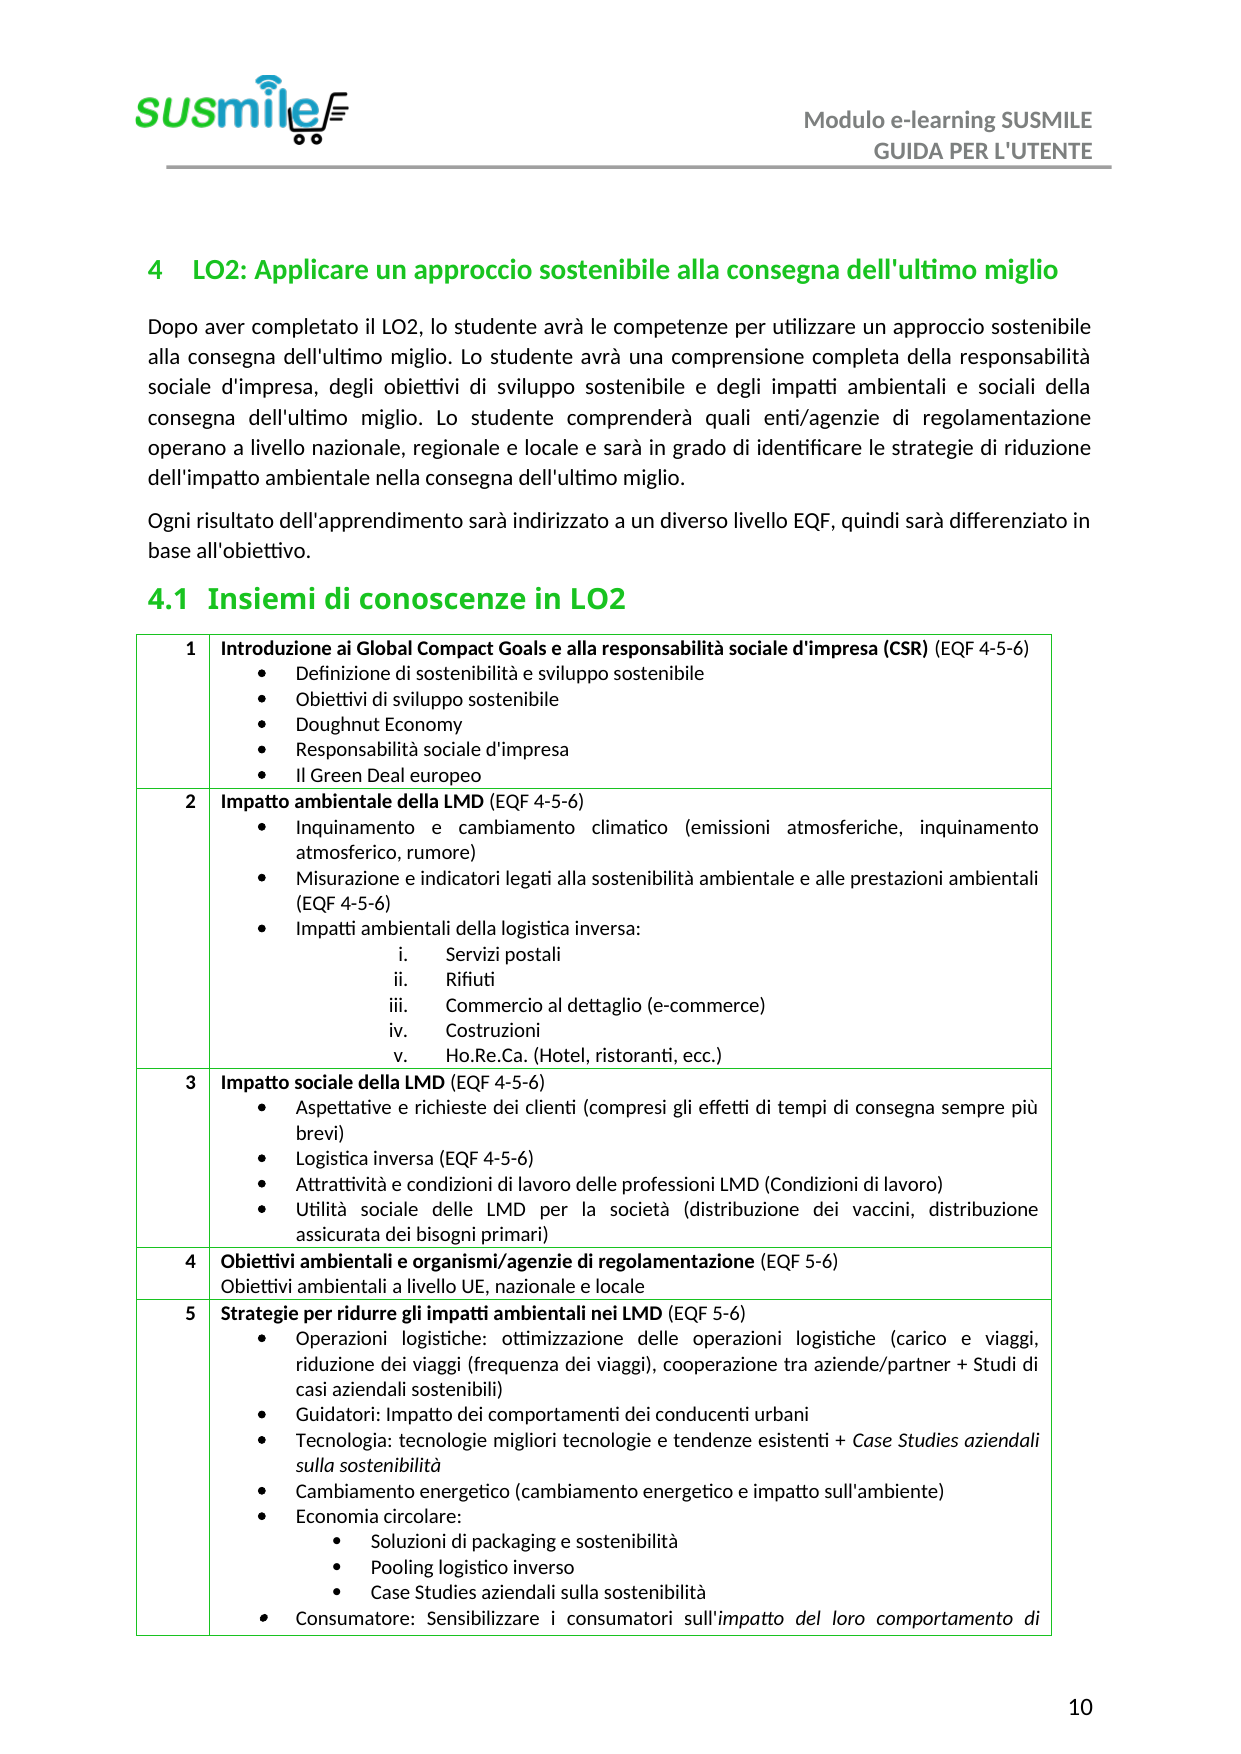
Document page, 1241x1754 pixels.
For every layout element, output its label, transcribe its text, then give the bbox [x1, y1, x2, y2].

picture [135, 75, 349, 145]
text Ogni risultato dell'apprendimento sarà indirizzato a un diverso livello EQF, quindi sarà differenziato in base all'obiettivo. [148, 506, 1093, 564]
table_cell Obiettivi ambientali e organismi/agenzie di regolamentazione (EQF 5-6) Obiettivi ambientali a livello UE, nazionale e locale [210, 1248, 1051, 1299]
table_header Introduzione ai Global Compact Goals e alla responsabilità sociale d'impresa (CSR) (EQF 4-5-6) Definizione di sostenibilità e sviluppo sostenibile Obiettivi di sviluppo sostenibile Doughnut Economy Responsabilità sociale d'impresa Il Green Deal europeo [210, 635, 1051, 787]
text Dopo aver completato il LO2, lo studente avrà le competenze per utilizzare un approccio sostenibile alla consegna dell'ultimo miglio. Lo studente avrà una comprensione completa della responsabilità sociale d'impresa, degli obiettivi di sviluppo sostenibile e degli impatti ambientali e sociali della consegna dell'ultimo miglio. Lo studente comprenderà quali enti/agenzie di regolamentazione operano a livello nazionale, regionale e locale e sarà in grado di identificare le strategie di riduzione dell'impatto ambientale nella consegna dell'ultimo miglio. [148, 312, 1093, 491]
subtitle LO2: Applicare un approccio sostenibile alla consegna dell'ultimo miglio [148, 251, 1093, 287]
table_header 1 [137, 635, 209, 787]
table_cell 2 [137, 789, 209, 1068]
table_cell Impatto sociale della LMD (EQF 4-5-6) Aspettative e richieste dei clienti (compresi gli effetti di tempi di consegna sempre più brevi) Logistica inversa (EQF 4-5-6) Attrattività e condizioni di lavoro delle professioni LMD (Condizioni di lavoro) Utilità sociale delle LMD per la società (distribuzione dei vaccini, distribuzione assicurata dei bisogni primari) [210, 1069, 1051, 1247]
table_cell 5 [137, 1300, 209, 1635]
table_cell 4 [137, 1248, 209, 1299]
subtitle Insiemi di conoscenze in LO2 [148, 579, 1093, 618]
table_cell 3 [137, 1069, 209, 1247]
table_cell Impatto ambientale della LMD (EQF 4-5-6) Inquinamento e cambiamento climatico (emissioni atmosferiche, inquinamento atmosferico, rumore) Misurazione e indicatori legati alla sostenibilità ambientale e alle prestazioni ambientali (EQF 4-5-6) Impatti ambientali della logistica inversa: Servizi postali Rifiuti Commercio al dettaglio (e-commerce) Costruzioni Ho.Re.Ca. (Hotel, ristoranti, ecc.) [210, 789, 1051, 1068]
